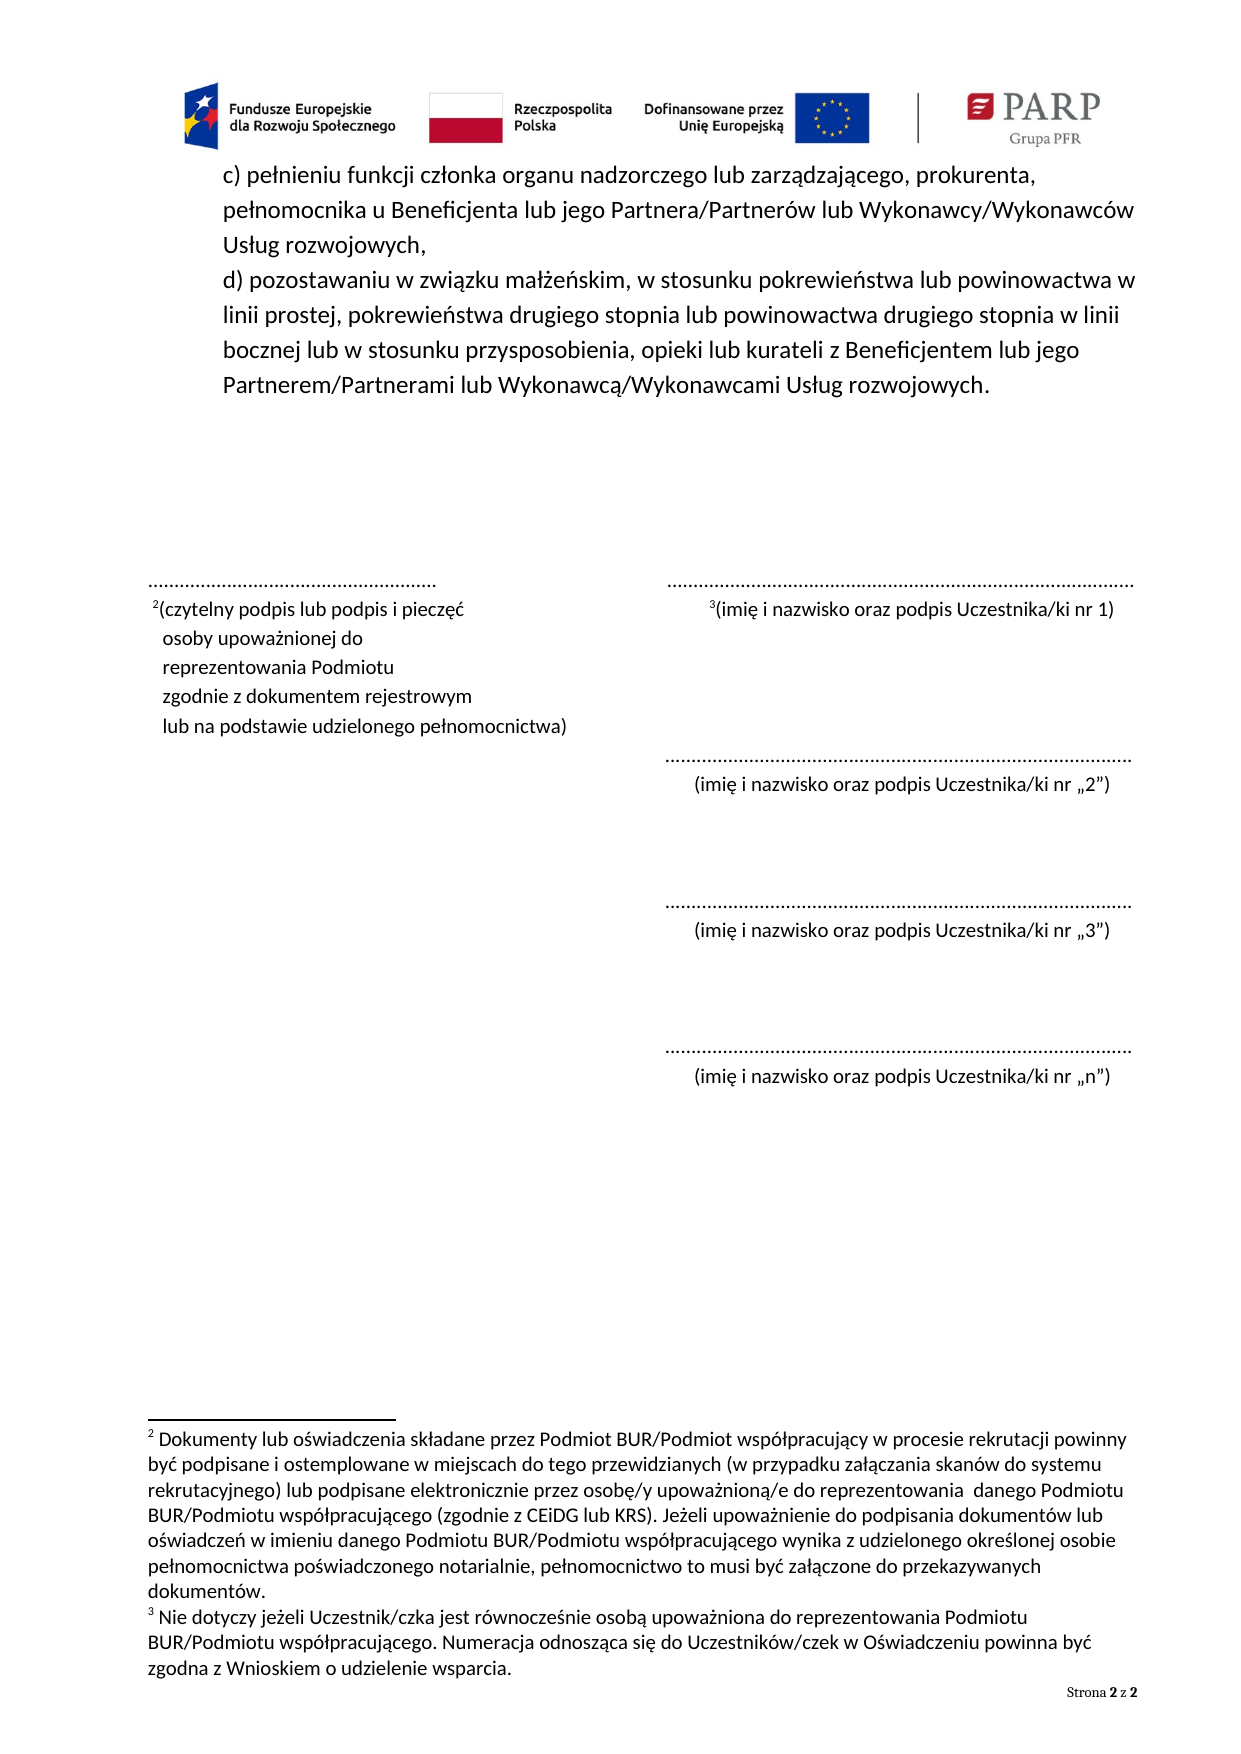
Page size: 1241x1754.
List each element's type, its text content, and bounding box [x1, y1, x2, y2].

text ......................................................................................... [664, 888, 1137, 913]
text (imię i nazwisko oraz podpis Uczestnika/ki nr „n”) [694, 1063, 1137, 1088]
text zgodnie z dokumentem rejestrowym [148, 684, 1137, 709]
list d) pozostawaniu w związku małżeńskim, w stosunku pokrewieństwa lub powinowactwa w linii prostej, pokrewieństwa drugiego stopnia lub powinowactwa drugiego stopnia w linii bocznej lub w stosunku przysposobienia, opieki lub kurateli z Beneficjentem lub jego Partnerem/Partnerami lub Wykonawcą/Wykonawcami Usług rozwojowych. [223, 264, 1137, 399]
text reprezentowania Podmiotu [148, 654, 1137, 680]
text ....................................................... ......................................................................................... (czytelny podpis lub podpis i pieczęć (imię i nazwisko oraz podpis Uczestnika/ki nr 1) [148, 567, 1137, 622]
picture [169, 73, 1115, 159]
text ......................................................................................... [664, 1034, 1137, 1059]
text lub na podstawie udzielonego pełnomocnictwa) [148, 713, 1137, 738]
list c) pełnieniu funkcji członka organu nadzorczego lub zarządzającego, prokurenta, pełnomocnika u Beneficjenta lub jego Partnera/Partnerów lub Wykonawcy/Wykonawców Usług rozwojowych, [223, 159, 1137, 259]
text ......................................................................................... [664, 742, 1137, 767]
text (imię i nazwisko oraz podpis Uczestnika/ki nr „3”) [694, 917, 1137, 942]
text osoby upoważnionej do [148, 625, 1137, 651]
text (imię i nazwisko oraz podpis Uczestnika/ki nr „2”) [694, 771, 1137, 797]
